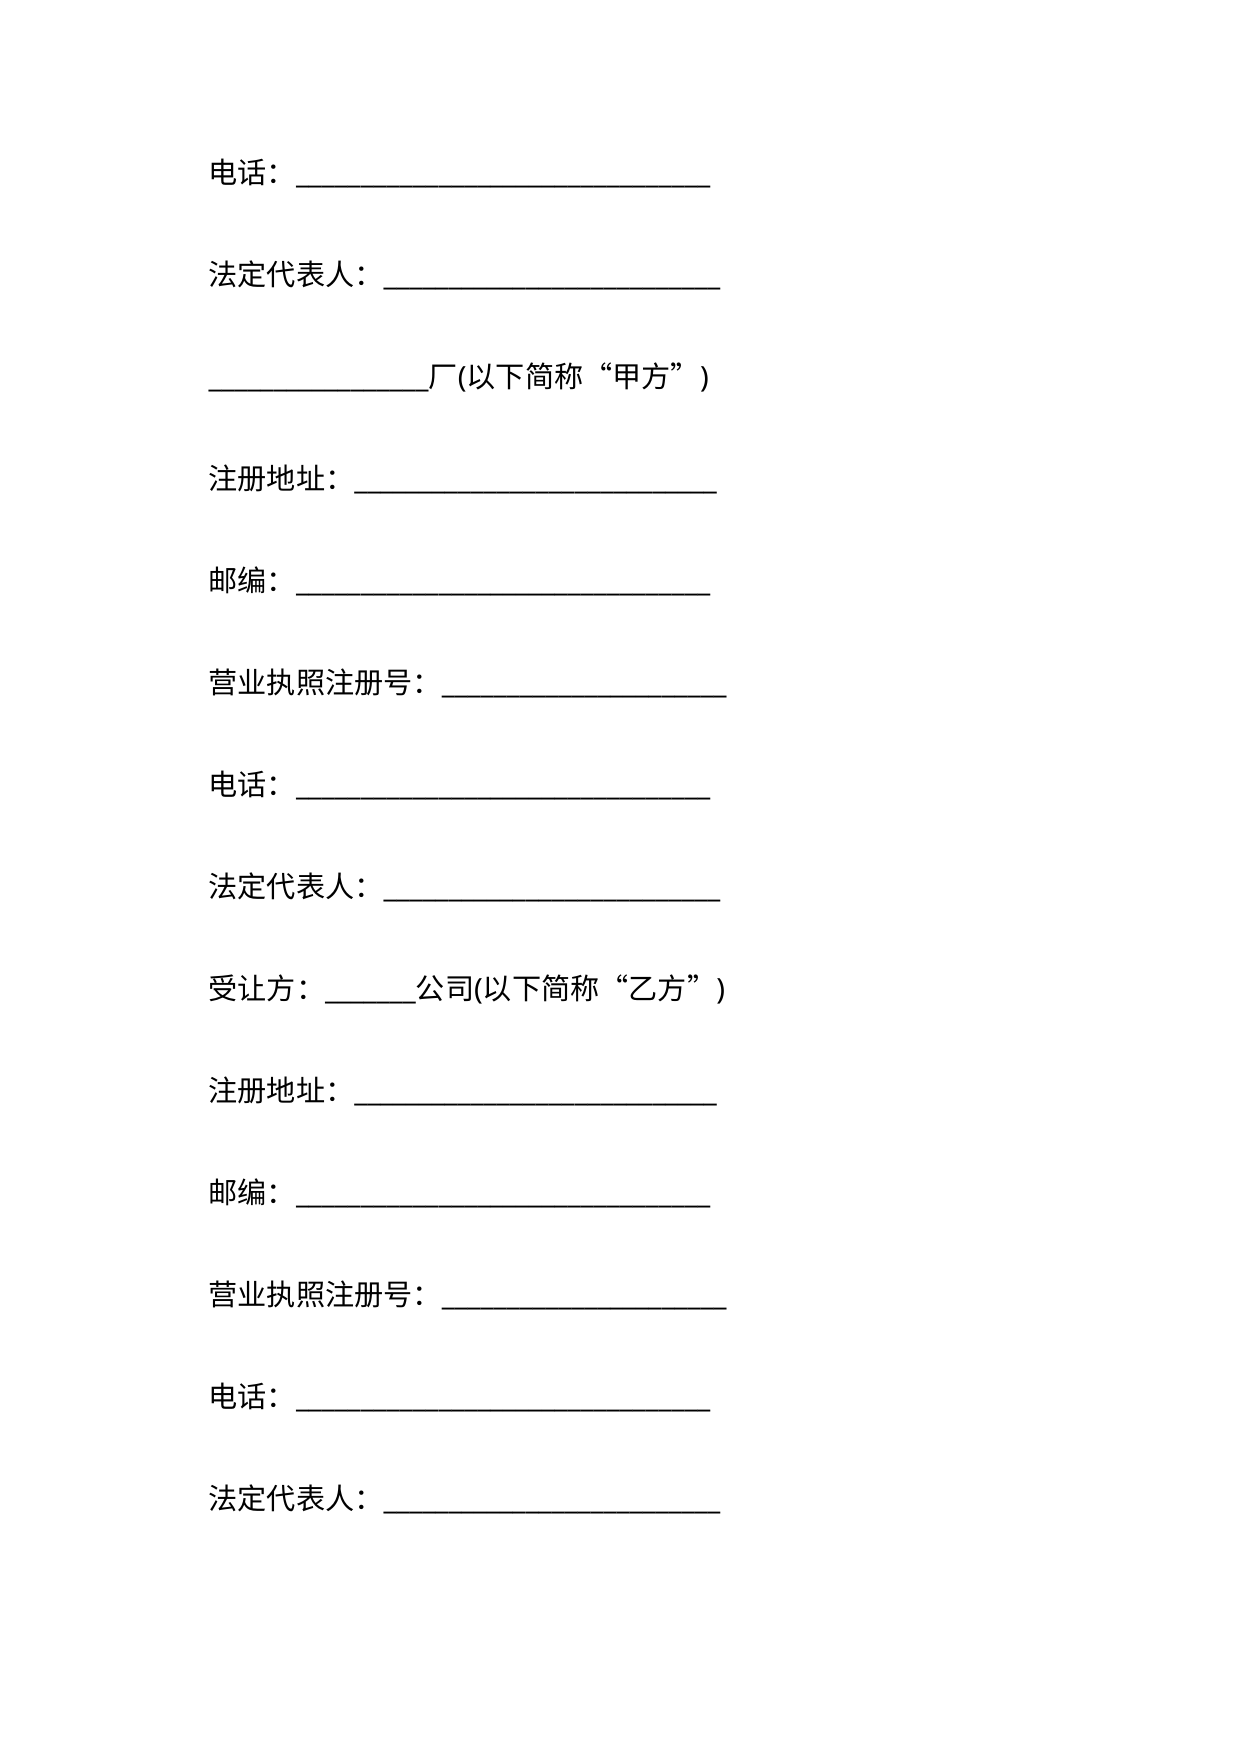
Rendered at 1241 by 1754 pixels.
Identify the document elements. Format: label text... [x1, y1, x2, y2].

text _________________厂(以下简称“甲方”) [150, 354, 1090, 396]
text 注册地址：____________________________ [150, 1068, 1090, 1110]
text 法定代表人：__________________________ [150, 252, 1090, 294]
text 注册地址：____________________________ [150, 456, 1090, 498]
text 邮编：________________________________ [150, 558, 1090, 600]
text 电话：________________________________ [150, 1374, 1090, 1416]
text 邮编：________________________________ [150, 1170, 1090, 1212]
text 电话：________________________________ [150, 762, 1090, 804]
text 营业执照注册号：______________________ [150, 1272, 1090, 1314]
text 受让方：_______公司(以下简称“乙方”) [150, 966, 1090, 1008]
text 电话：________________________________ [150, 150, 1090, 192]
text 法定代表人：__________________________ [150, 864, 1090, 906]
text 法定代表人：__________________________ [150, 1476, 1090, 1518]
text 营业执照注册号：______________________ [150, 660, 1090, 702]
